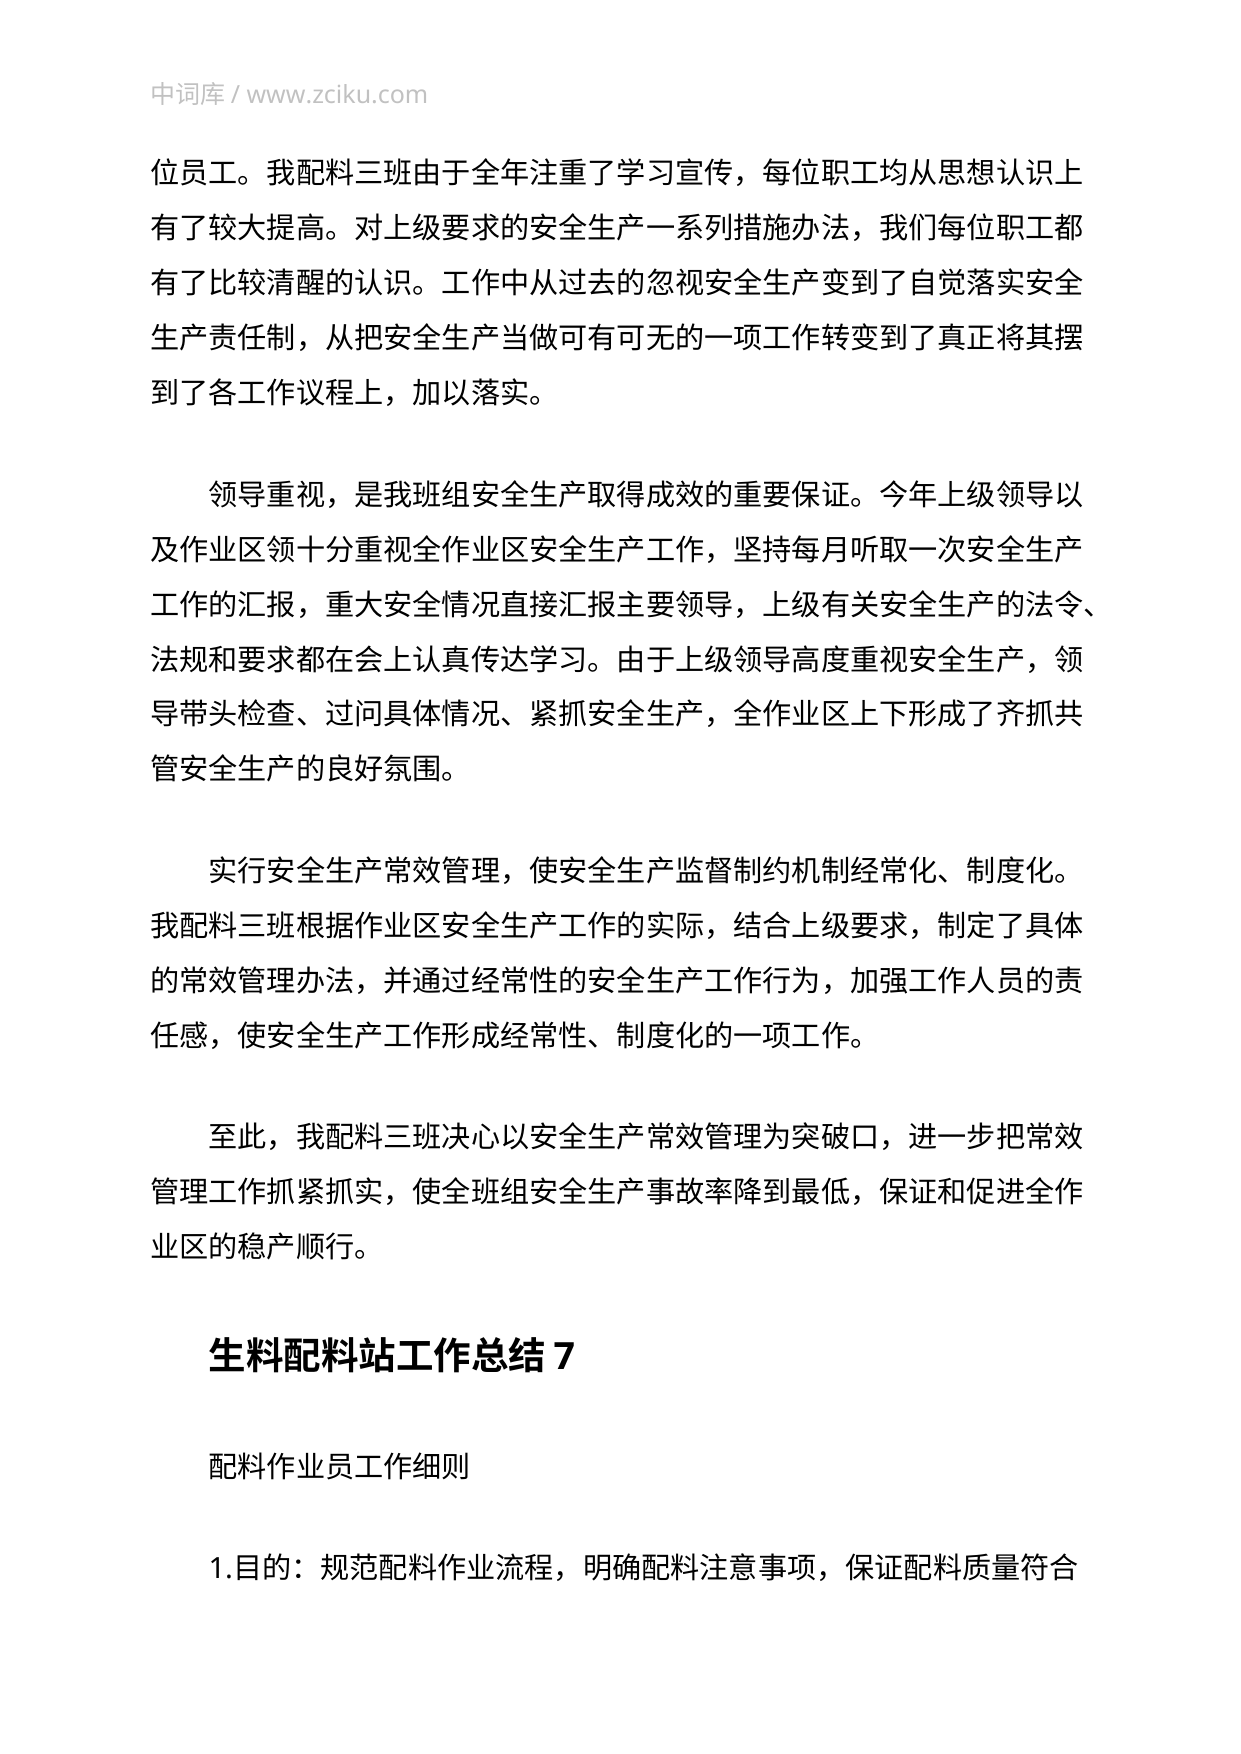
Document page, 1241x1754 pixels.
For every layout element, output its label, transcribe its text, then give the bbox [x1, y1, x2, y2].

text 实行安全生产常效管理，使安全生产监督制约机制经常化、制度化。我配料三班根据作业区安全生产工作的实际，结合上级要求，制定了具体的常效管理办法，并通过经常性的安全生产工作行为，加强工作人员的责任感，使安全生产工作形成经常性、制度化的一项工作。 [150, 848, 1090, 1054]
text 领导重视，是我班组安全生产取得成效的重要保证。今年上级领导以及作业区领十分重视全作业区安全生产工作，坚持每月听取一次安全生产工作的汇报，重大安全情况直接汇报主要领导，上级有关安全生产的法令、法规和要求都在会上认真传达学习。由于上级领导高度重视安全生产，领导带头检查、过问具体情况、紧抓安全生产，全作业区上下形成了齐抓共管安全生产的良好氛围。 [150, 471, 1090, 788]
text 至此，我配料三班决心以安全生产常效管理为突破口，进一步把常效管理工作抓紧抓实，使全班组安全生产事故率降到最低，保证和促进全作业区的稳产顺行。 [150, 1114, 1090, 1266]
text 配料作业员工作细则 [150, 1443, 1090, 1486]
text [150, 150, 1090, 412]
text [150, 1545, 1090, 1587]
text 生料配料站工作总结7 [150, 1326, 1090, 1380]
